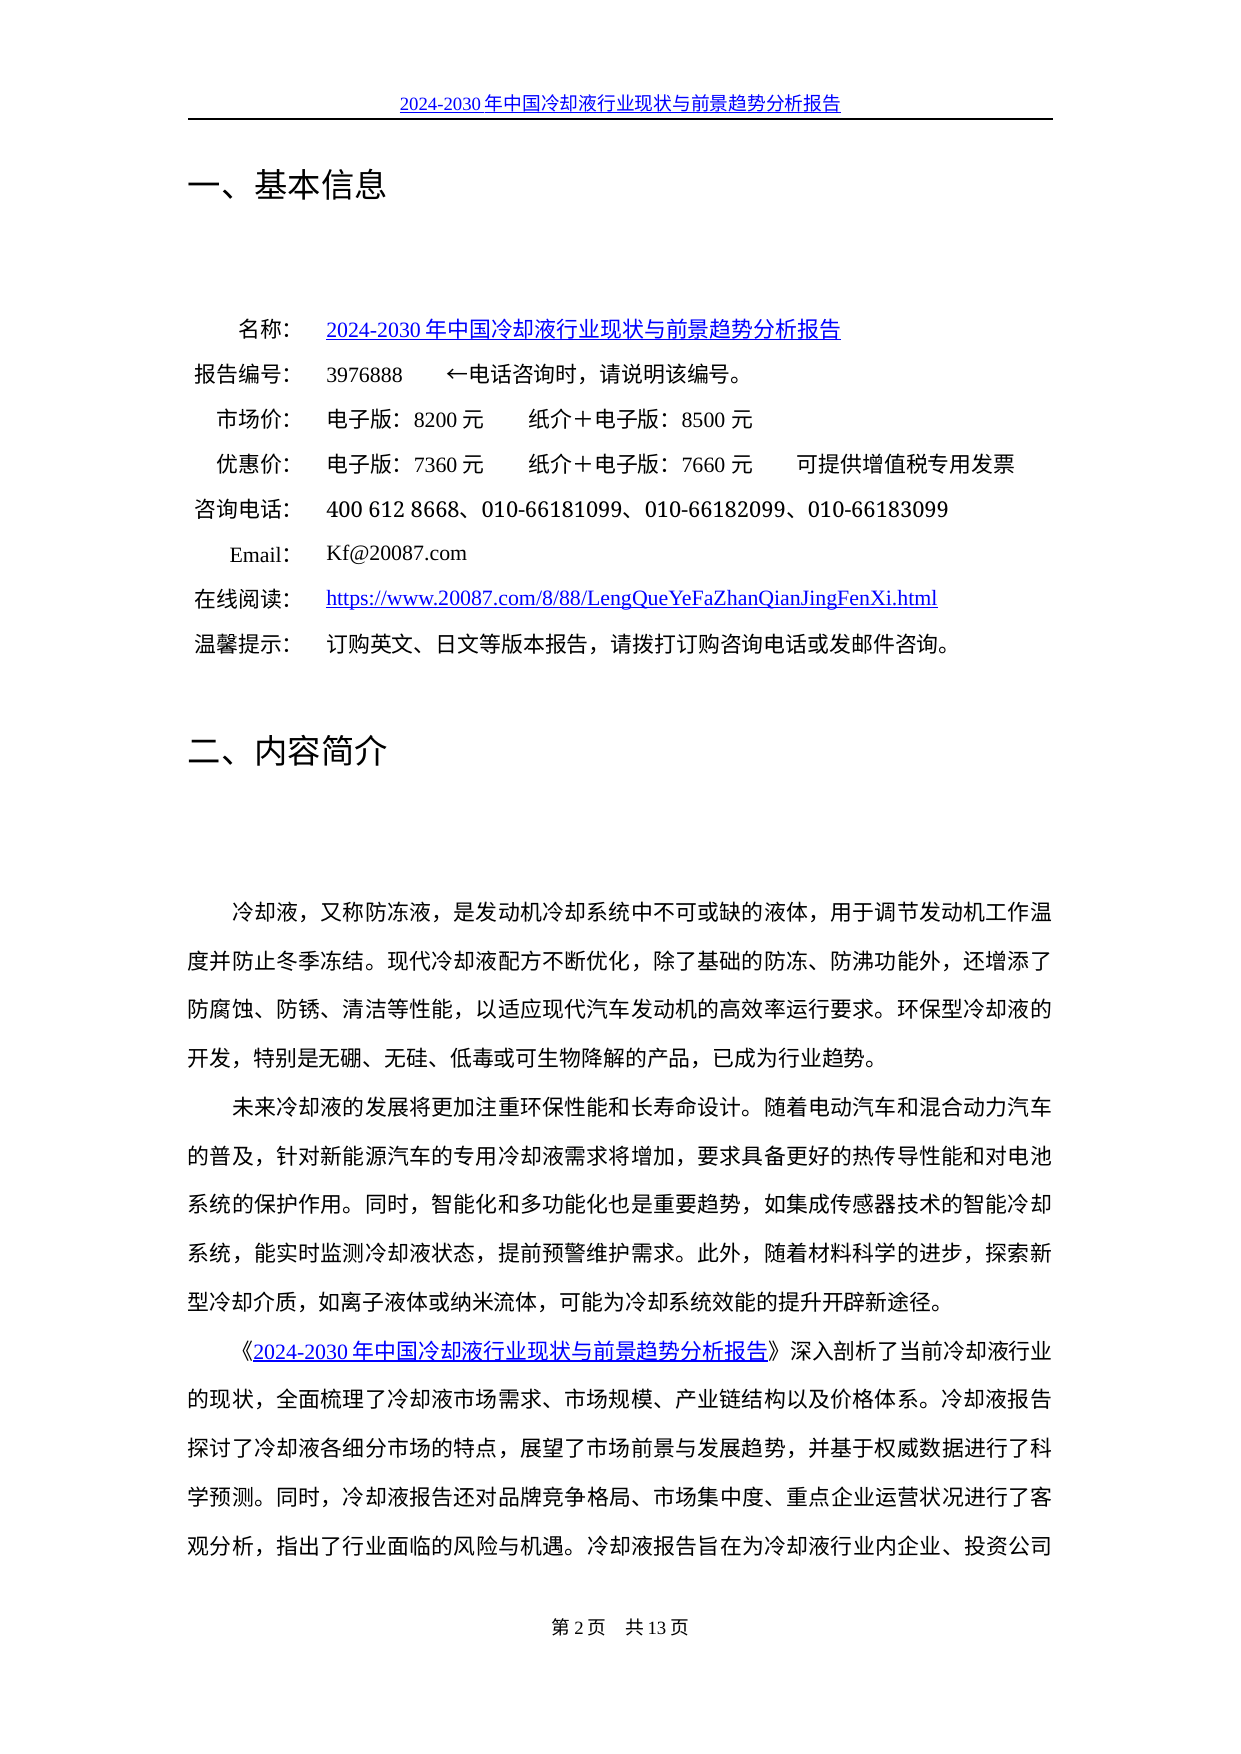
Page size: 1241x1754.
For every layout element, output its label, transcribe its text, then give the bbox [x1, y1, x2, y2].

table_cell 报告编号： [167, 357, 315, 402]
table_cell 电子版：8200 元 纸介＋电子版：8500 元 [315, 402, 1073, 447]
table_header 名称： [167, 312, 315, 357]
table_cell 订购英文、日文等版本报告，请拨打订购咨询电话或发邮件咨询。 [315, 627, 1073, 672]
table_cell 电子版：7360 元 纸介＋电子版：7660 元 可提供增值税专用发票 [315, 447, 1073, 492]
table_cell Email： [167, 537, 315, 582]
table_cell 优惠价： [167, 447, 315, 492]
table_cell 市场价： [167, 402, 315, 447]
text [187, 894, 1053, 1561]
title 一、基本信息 [187, 150, 1053, 215]
table_header 2024-2030年中国冷却液行业现状与前景趋势分析报告 [315, 312, 1073, 357]
table_cell Kf@20087.com [315, 537, 1073, 582]
table_cell 咨询电话： [167, 492, 315, 537]
table_cell 在线阅读： [167, 582, 315, 627]
table_cell 3976888 ←电话咨询时，请说明该编号。 [315, 357, 1073, 402]
table_cell 400 612 8668、010-66181099、010-66182099、010-66183099 [315, 492, 1073, 537]
title 二、内容简介 [187, 717, 1053, 782]
table_cell [315, 582, 1073, 627]
table_cell 温馨提示： [167, 627, 315, 672]
